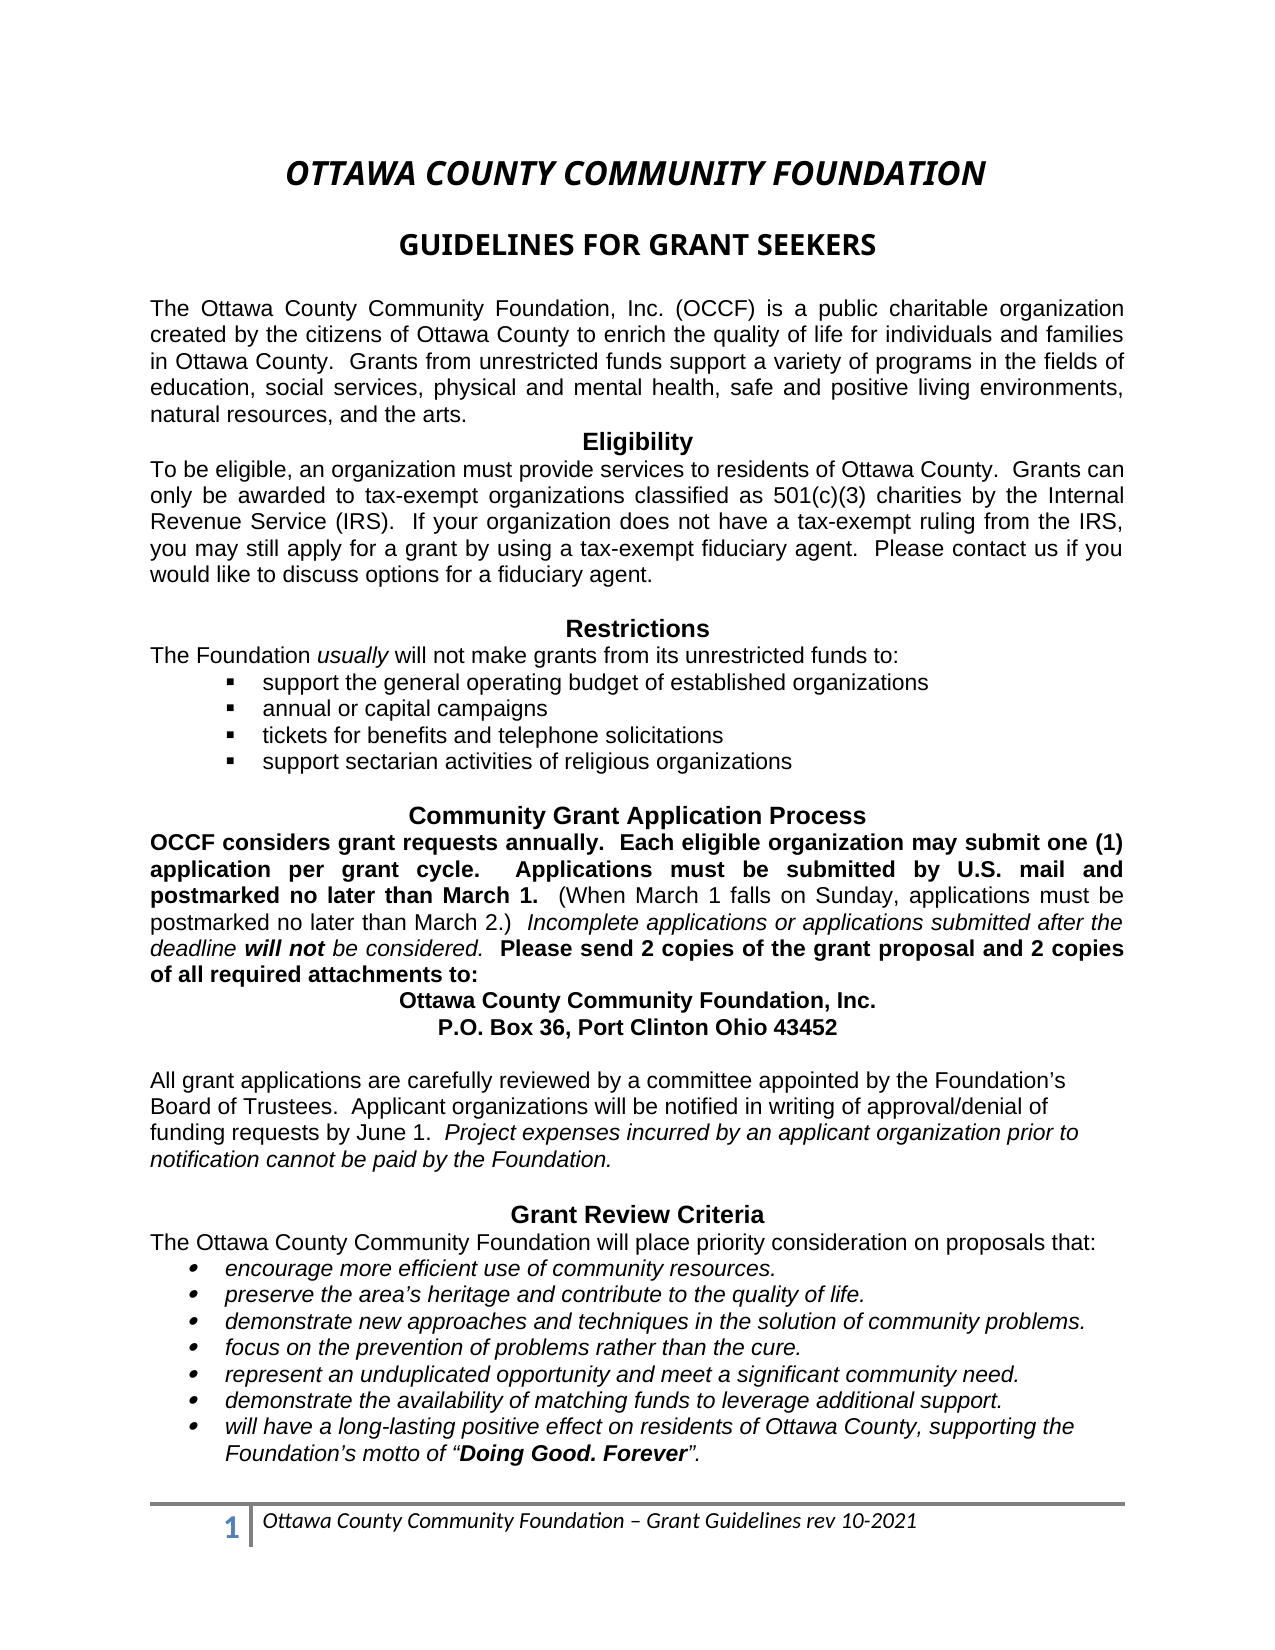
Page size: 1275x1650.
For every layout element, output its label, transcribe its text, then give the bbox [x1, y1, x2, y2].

list demonstrate the availability of matching funds to leverage additional support. [187, 1387, 1125, 1413]
list preserve the area’s heritage and contribute to the quality of life. [187, 1281, 1125, 1308]
list encourage more efficient use of community resources. [187, 1255, 1125, 1281]
list focus on the prevention of problems rather than the cure. [187, 1334, 1125, 1361]
text All grant applications are carefully reviewed by a committee appointed by the Foundation’s Board of Trustees. Applicant organizations will be notified in writing of approval/denial of funding requests by June 1. Project expenses incurred by an applicant organization prior to notification cannot be paid by the Foundation. [150, 1067, 1125, 1200]
text The Ottawa County Community Foundation will place priority consideration on proposals that: [150, 1229, 1125, 1255]
text The Ottawa County Community Foundation, Inc. (OCCF) is a public charitable organization created by the citizens of Ottawa County to enrich the quality of life for individuals and families in Ottawa County. Grants from unrestricted funds support a variety of programs in the fields of education, social services, physical and mental health, safe and positive living environments, natural resources, and the arts. [150, 295, 1125, 427]
list tickets for benefits and telephone solicitations [225, 722, 1125, 748]
text The Foundation usually will not make grants from its unrestricted funds to: [150, 642, 1125, 669]
list support sectarian activities of religious organizations [225, 748, 1125, 774]
list represent an unduplicated opportunity and meet a significant community need. [187, 1361, 1125, 1387]
list demonstrate new approaches and techniques in the solution of community problems. [187, 1308, 1125, 1334]
text Community Grant Application Process [150, 801, 1125, 829]
text To be eligible, an organization must provide services to residents of Ottawa County. Grants can only be awarded to tax-exempt organizations classified as 501(c)(3) charities by the Internal Revenue Service (IRS). If your organization does not have a tax-exempt ruling from the IRS, you may still apply for a grant by using a tax-exempt fiduciary agent. Please contact us if you would like to discuss options for a fiduciary agent. [150, 456, 1125, 587]
text P.O. Box 36, Port Clinton Ohio 43452 [150, 1014, 1125, 1040]
text Ottawa County Community Foundation, Inc. [150, 987, 1125, 1014]
text Grant Review Criteria [150, 1200, 1125, 1229]
text Restrictions [150, 614, 1125, 642]
list annual or capital campaigns [225, 695, 1125, 722]
text GUIDELINES FOR GRANT SEEKERS [150, 224, 1125, 264]
text OCCF considers grant requests annually. Each eligible organization may submit one (1) application per grant cycle. Applications must be submitted by U.S. mail and postmarked no later than March 1. (When March 1 falls on Sunday, applications must be postmarked no later than March 2.) Incomplete applications or applications submitted after the deadline will not be considered. Please send 2 copies of the grant proposal and 2 copies of all required attachments to: [150, 829, 1125, 987]
text OTTAWA COUNTY COMMUNITY FOUNDATION [150, 150, 1125, 195]
list support the general operating budget of established organizations [225, 669, 1125, 695]
text Eligibility [150, 427, 1125, 456]
list will have a long-lasting positive effect on residents of Ottawa County, supporting the Foundation’s motto of “Doing Good. Forever”. [187, 1413, 1125, 1496]
